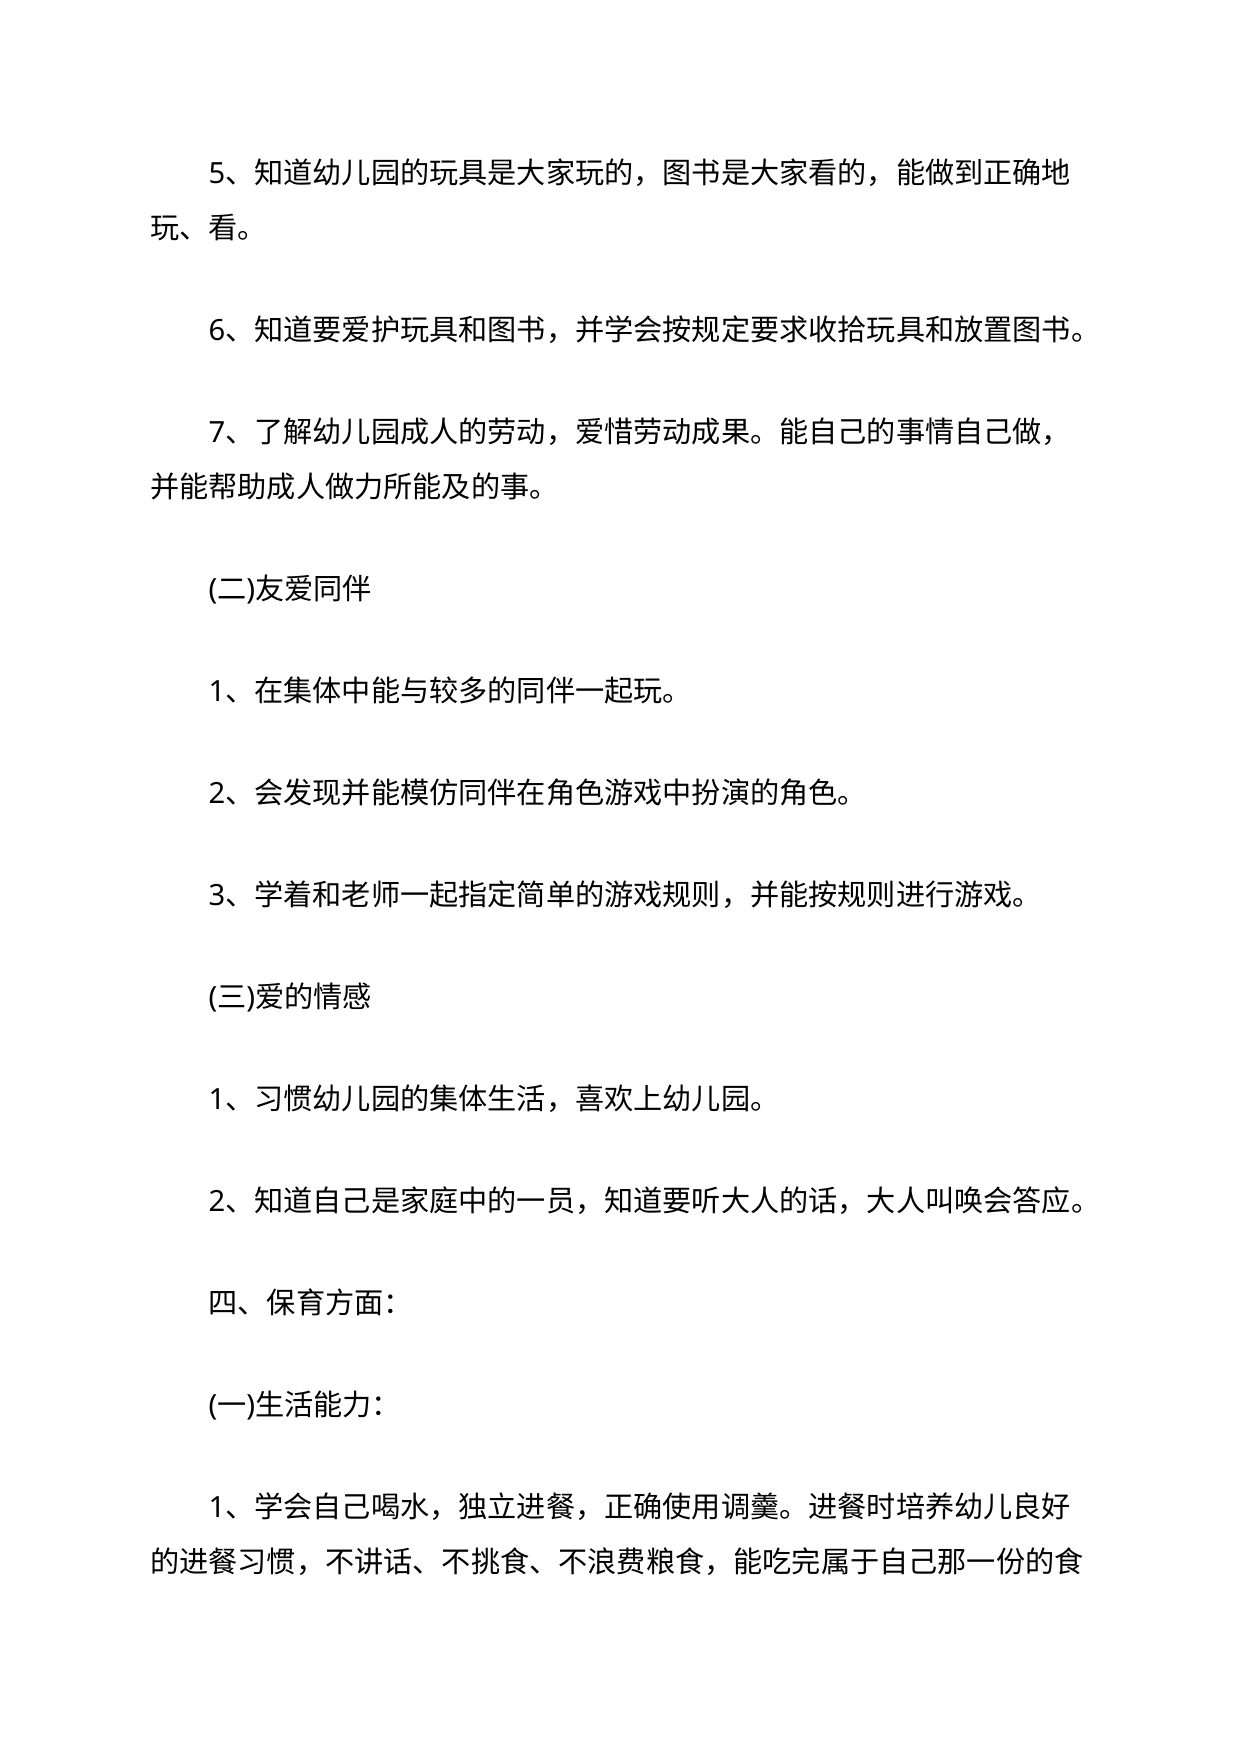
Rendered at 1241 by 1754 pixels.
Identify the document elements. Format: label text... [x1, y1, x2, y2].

text (二)友爱同伴 [150, 566, 1090, 608]
text (三)爱的情感 [150, 973, 1090, 1016]
text (一)生活能力： [150, 1381, 1090, 1423]
text 四、保育方面： [150, 1279, 1090, 1322]
text 6、知道要爱护玩具和图书，并学会按规定要求收拾玩具和放置图书。 [150, 307, 1090, 349]
text 3、学着和老师一起指定简单的游戏规则，并能按规则进行游戏。 [150, 871, 1090, 914]
text 7、了解幼儿园成人的劳动，爱惜劳动成果。能自己的事情自己做，并能帮助成人做力所能及的事。 [150, 409, 1090, 506]
text 2、会发现并能模仿同伴在角色游戏中扮演的角色。 [150, 769, 1090, 812]
text 2、知道自己是家庭中的一员，知道要听大人的话，大人叫唤会答应。 [150, 1177, 1090, 1220]
text 1、在集体中能与较多的同伴一起玩。 [150, 667, 1090, 710]
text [150, 1483, 1090, 1580]
text 5、知道幼儿园的玩具是大家玩的，图书是大家看的，能做到正确地玩、看。 [150, 150, 1090, 247]
text 1、习惯幼儿园的集体生活，喜欢上幼儿园。 [150, 1075, 1090, 1118]
